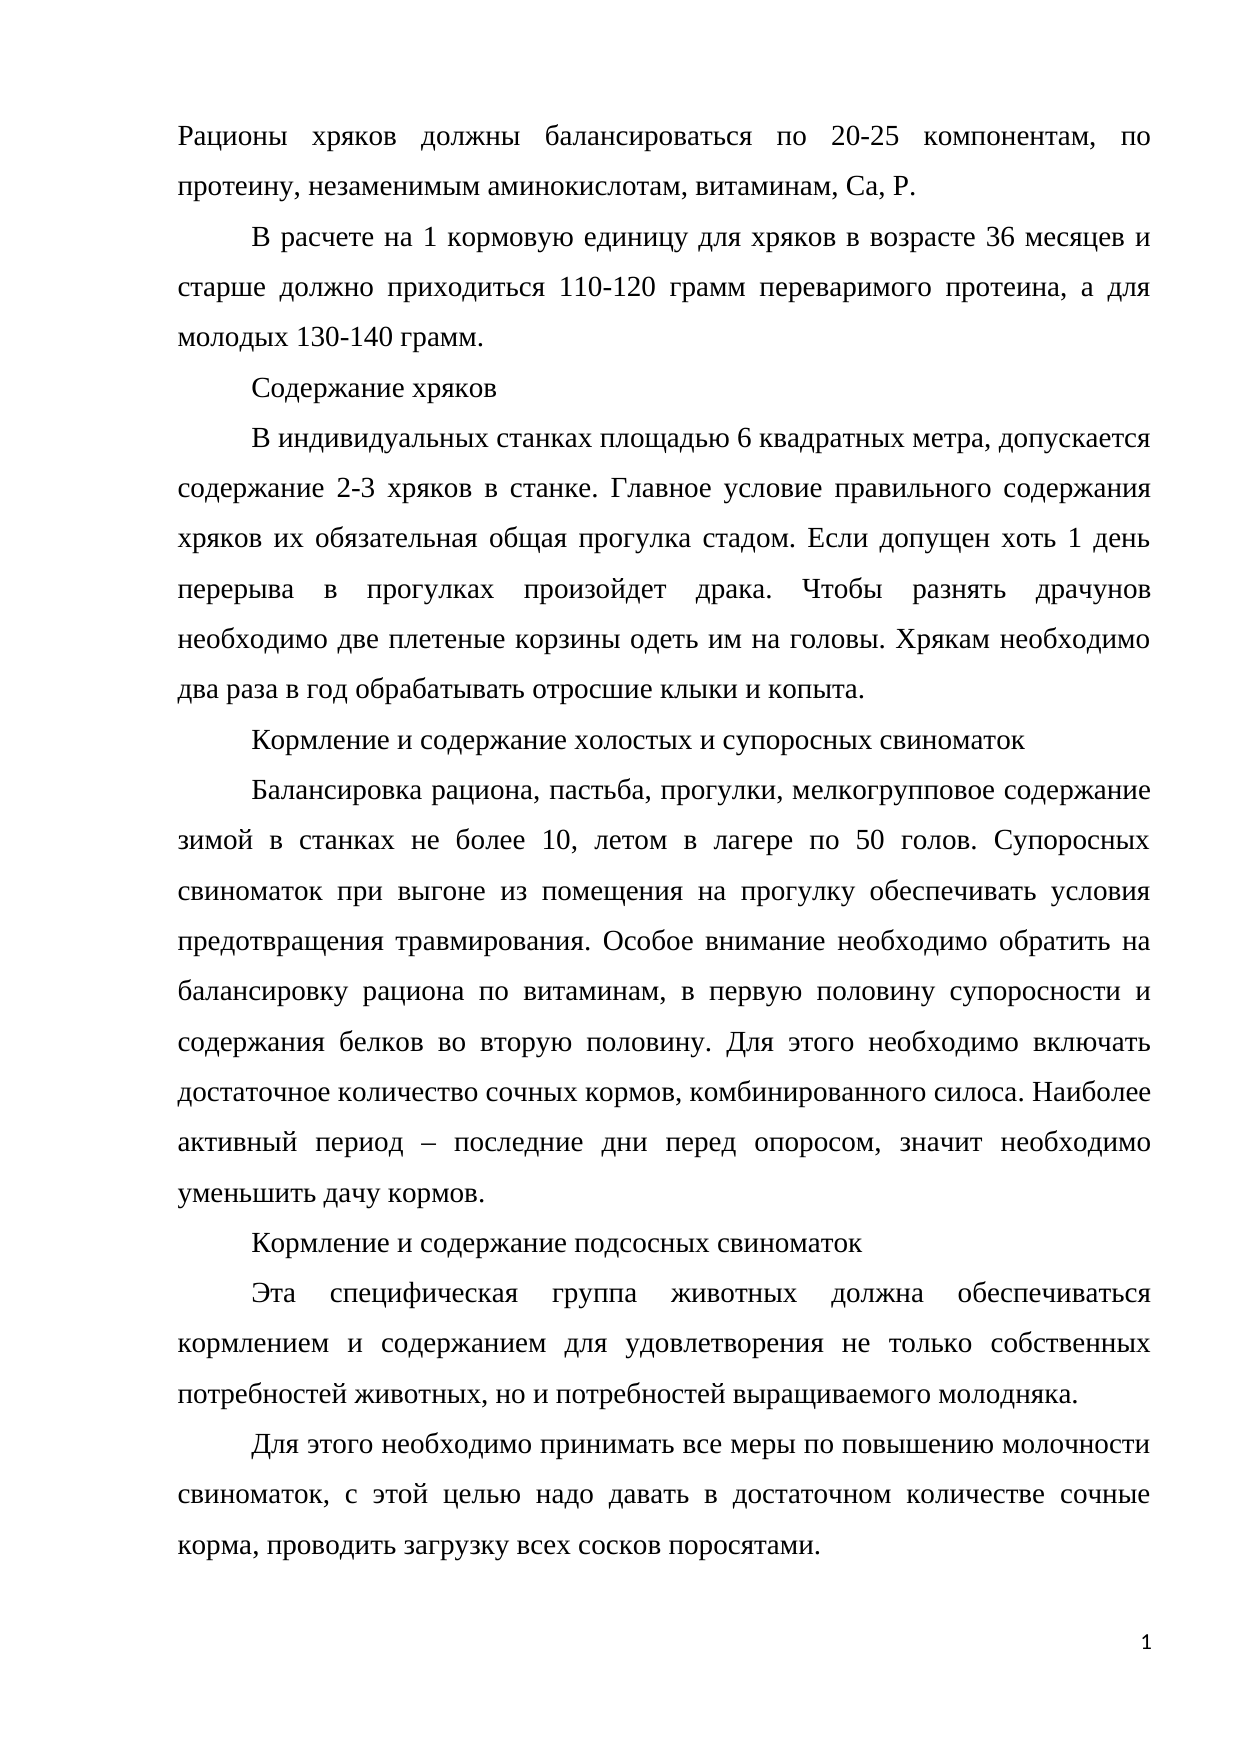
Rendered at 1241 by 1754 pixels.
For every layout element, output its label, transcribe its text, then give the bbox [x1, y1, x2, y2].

text Содержание хряков [177, 370, 1152, 403]
text Балансировка рациона, пастьба, прогулки, мелкогрупповое содержание зимой в станках не более 10, летом в лагере по 50 голов. Супоросных свиноматок при выгоне из помещения на прогулку обеспечивать условия предотвращения травмирования. Особое внимание необходимо обратить на балансировку рациона по витаминам, в первую половину супоросности и содержания белков во вторую половину. Для этого необходимо включать достаточное количество сочных кормов, комбинированного силоса. Наиболее активный период – последние дни перед опоросом, значит необходимо уменьшить дачу кормов. [177, 772, 1152, 1208]
text Для этого необходимо принимать все меры по повышению молочности свиноматок, с этой целью надо давать в достаточном количестве сочные корма, проводить загрузку всех сосков поросятами. [177, 1426, 1152, 1560]
text Кормление и содержание холостых и супоросных свиноматок [177, 722, 1152, 755]
text В индивидуальных станках площадью 6 квадратных метра, допускается содержание 2-3 хряков в станке. Главное условие правильного содержания хряков их обязательная общая прогулка стадом. Если допущен хоть 1 день перерыва в прогулках произойдет драка. Чтобы разнять драчунов необходимо две плетеные корзины одеть им на головы. Хрякам необходимо два раза в год обрабатывать отросшие клыки и копыта. [177, 420, 1152, 705]
text Кормление и содержание подсосных свиноматок [177, 1225, 1152, 1258]
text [177, 118, 1152, 202]
text Эта специфическая группа животных должна обеспечиваться кормлением и содержанием для удовлетворения не только собственных потребностей животных, но и потребностей выращиваемого молодняка. [177, 1275, 1152, 1409]
text В расчете на 1 кормовую единицу для хряков в возрасте 36 месяцев и старше должно приходиться 110-120 грамм переваримого протеина, а для молодых 130-140 грамм. [177, 219, 1152, 353]
